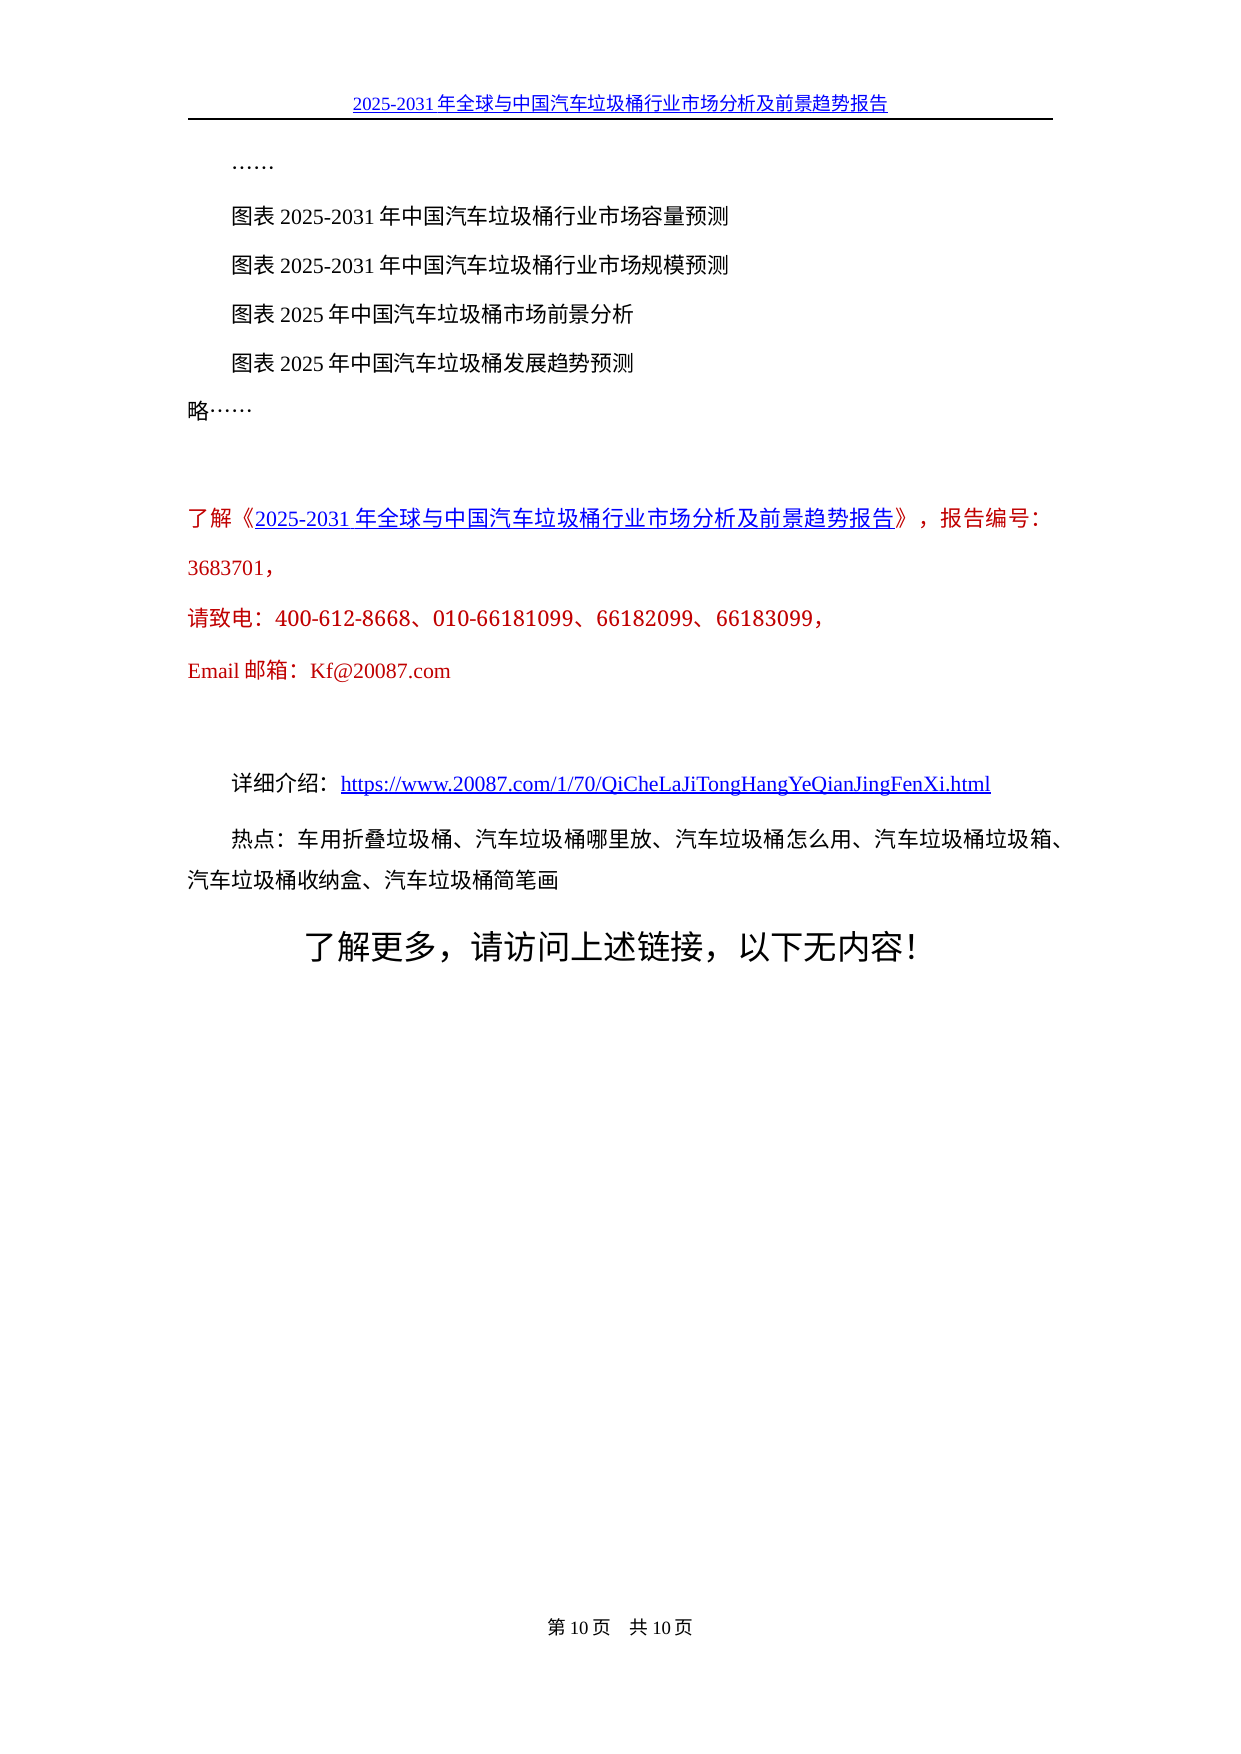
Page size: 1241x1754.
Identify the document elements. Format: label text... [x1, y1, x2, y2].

text 详细介绍：https://www.20087.com/1/70/QiCheLaJiTongHangYeQianJingFenXi.html [187, 765, 1053, 798]
text 请致电：400-612-8668、010-66181099、66182099、66183099， [187, 601, 1053, 633]
text 了解《2025-2031年全球与中国汽车垃圾桶行业市场分析及前景趋势报告》，报告编号：3683701， [187, 500, 1053, 582]
text Email邮箱：Kf@20087.com [187, 652, 1053, 685]
text 热点：车用折叠垃圾桶、汽车垃圾桶哪里放、汽车垃圾桶怎么用、汽车垃圾桶垃圾箱、汽车垃圾桶收纳盒、汽车垃圾桶简笔画 [187, 822, 1053, 895]
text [187, 150, 1053, 426]
title 了解更多，请访问上述链接，以下无内容！ [187, 912, 1053, 977]
